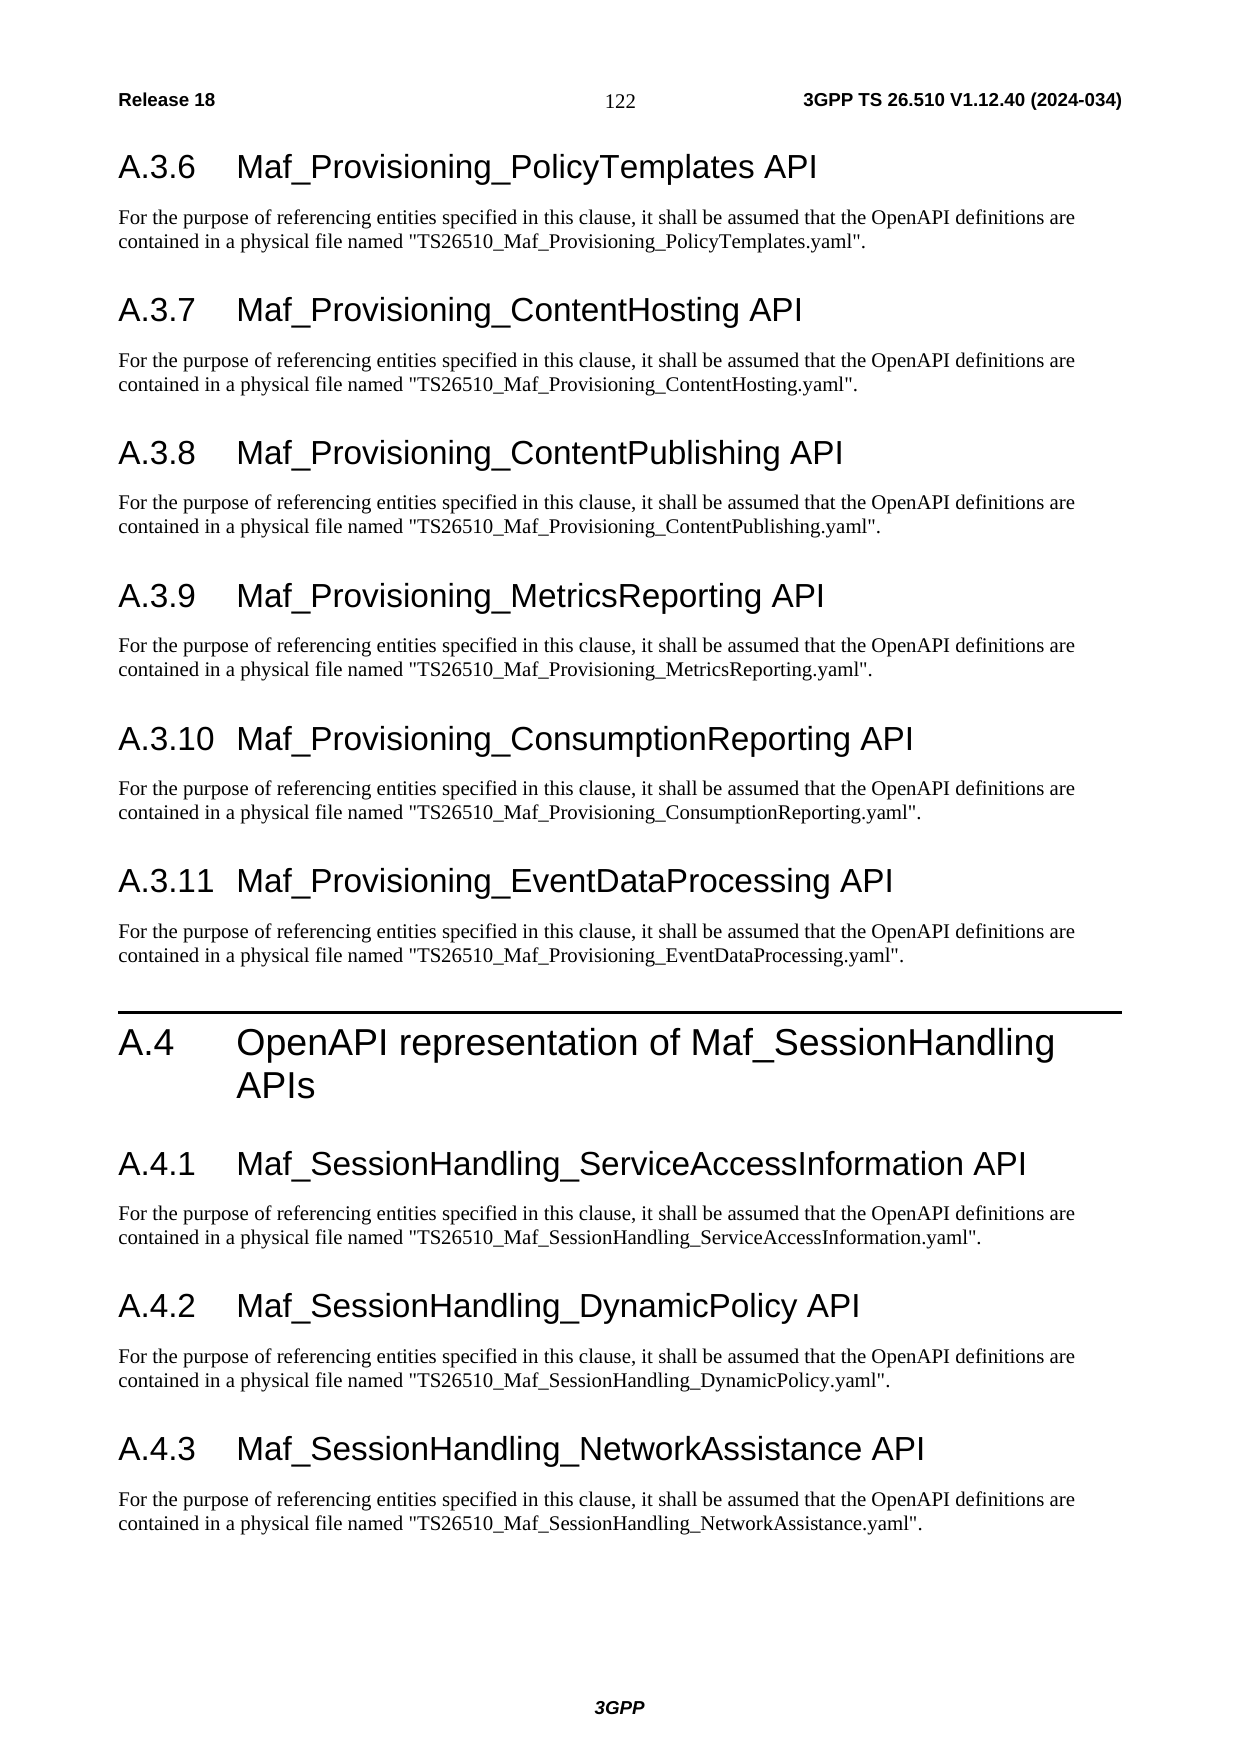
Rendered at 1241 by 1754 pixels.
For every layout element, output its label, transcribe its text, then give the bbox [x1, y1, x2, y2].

subtitle A.3.11 Maf_Provisioning_EventDataProcessing API [118, 862, 1122, 900]
text For the purpose of referencing entities specified in this clause, it shall be assumed that the OpenAPI definitions are contained in a physical file named "TS26510_Maf_Provisioning_PolicyTemplates.yaml". [118, 205, 1122, 253]
subtitle A.3.9 Maf_Provisioning_MetricsReporting API [118, 576, 1122, 614]
subtitle A.3.6 Maf_Provisioning_PolicyTemplates API [118, 147, 1122, 186]
text For the purpose of referencing entities specified in this clause, it shall be assumed that the OpenAPI definitions are contained in a physical file named "TS26510_Maf_Provisioning_MetricsReporting.yaml". [118, 633, 1122, 681]
subtitle A.4 OpenAPI representation of Maf_SessionHandling APIs [118, 1014, 1122, 1106]
text For the purpose of referencing entities specified in this clause, it shall be assumed that the OpenAPI definitions are contained in a physical file named "TS26510_Maf_Provisioning_EventDataProcessing.yaml". [118, 919, 1122, 967]
subtitle A.4.3 Maf_SessionHandling_NetworkAssistance API [118, 1429, 1122, 1468]
text For the purpose of referencing entities specified in this clause, it shall be assumed that the OpenAPI definitions are contained in a physical file named "TS26510_Maf_Provisioning_ConsumptionReporting.yaml". [118, 776, 1122, 824]
subtitle A.4.1 Maf_SessionHandling_ServiceAccessInformation API [118, 1144, 1122, 1182]
text For the purpose of referencing entities specified in this clause, it shall be assumed that the OpenAPI definitions are contained in a physical file named "TS26510_Maf_SessionHandling_DynamicPolicy.yaml". [118, 1344, 1122, 1392]
text For the purpose of referencing entities specified in this clause, it shall be assumed that the OpenAPI definitions are contained in a physical file named "TS26510_Maf_Provisioning_ContentHosting.yaml". [118, 347, 1122, 396]
subtitle A.3.7 Maf_Provisioning_ContentHosting API [118, 290, 1122, 329]
subtitle A.3.10 Maf_Provisioning_ConsumptionReporting API [118, 719, 1122, 757]
text For the purpose of referencing entities specified in this clause, it shall be assumed that the OpenAPI definitions are contained in a physical file named "TS26510_Maf_Provisioning_ContentPublishing.yaml". [118, 490, 1122, 538]
subtitle A.3.8 Maf_Provisioning_ContentPublishing API [118, 433, 1122, 472]
subtitle A.4.2 Maf_SessionHandling_DynamicPolicy API [118, 1287, 1122, 1325]
text For the purpose of referencing entities specified in this clause, it shall be assumed that the OpenAPI definitions are contained in a physical file named "TS26510_Maf_SessionHandling_ServiceAccessInformation.yaml". [118, 1201, 1122, 1249]
text For the purpose of referencing entities specified in this clause, it shall be assumed that the OpenAPI definitions are contained in a physical file named "TS26510_Maf_SessionHandling_NetworkAssistance.yaml". [118, 1487, 1122, 1535]
